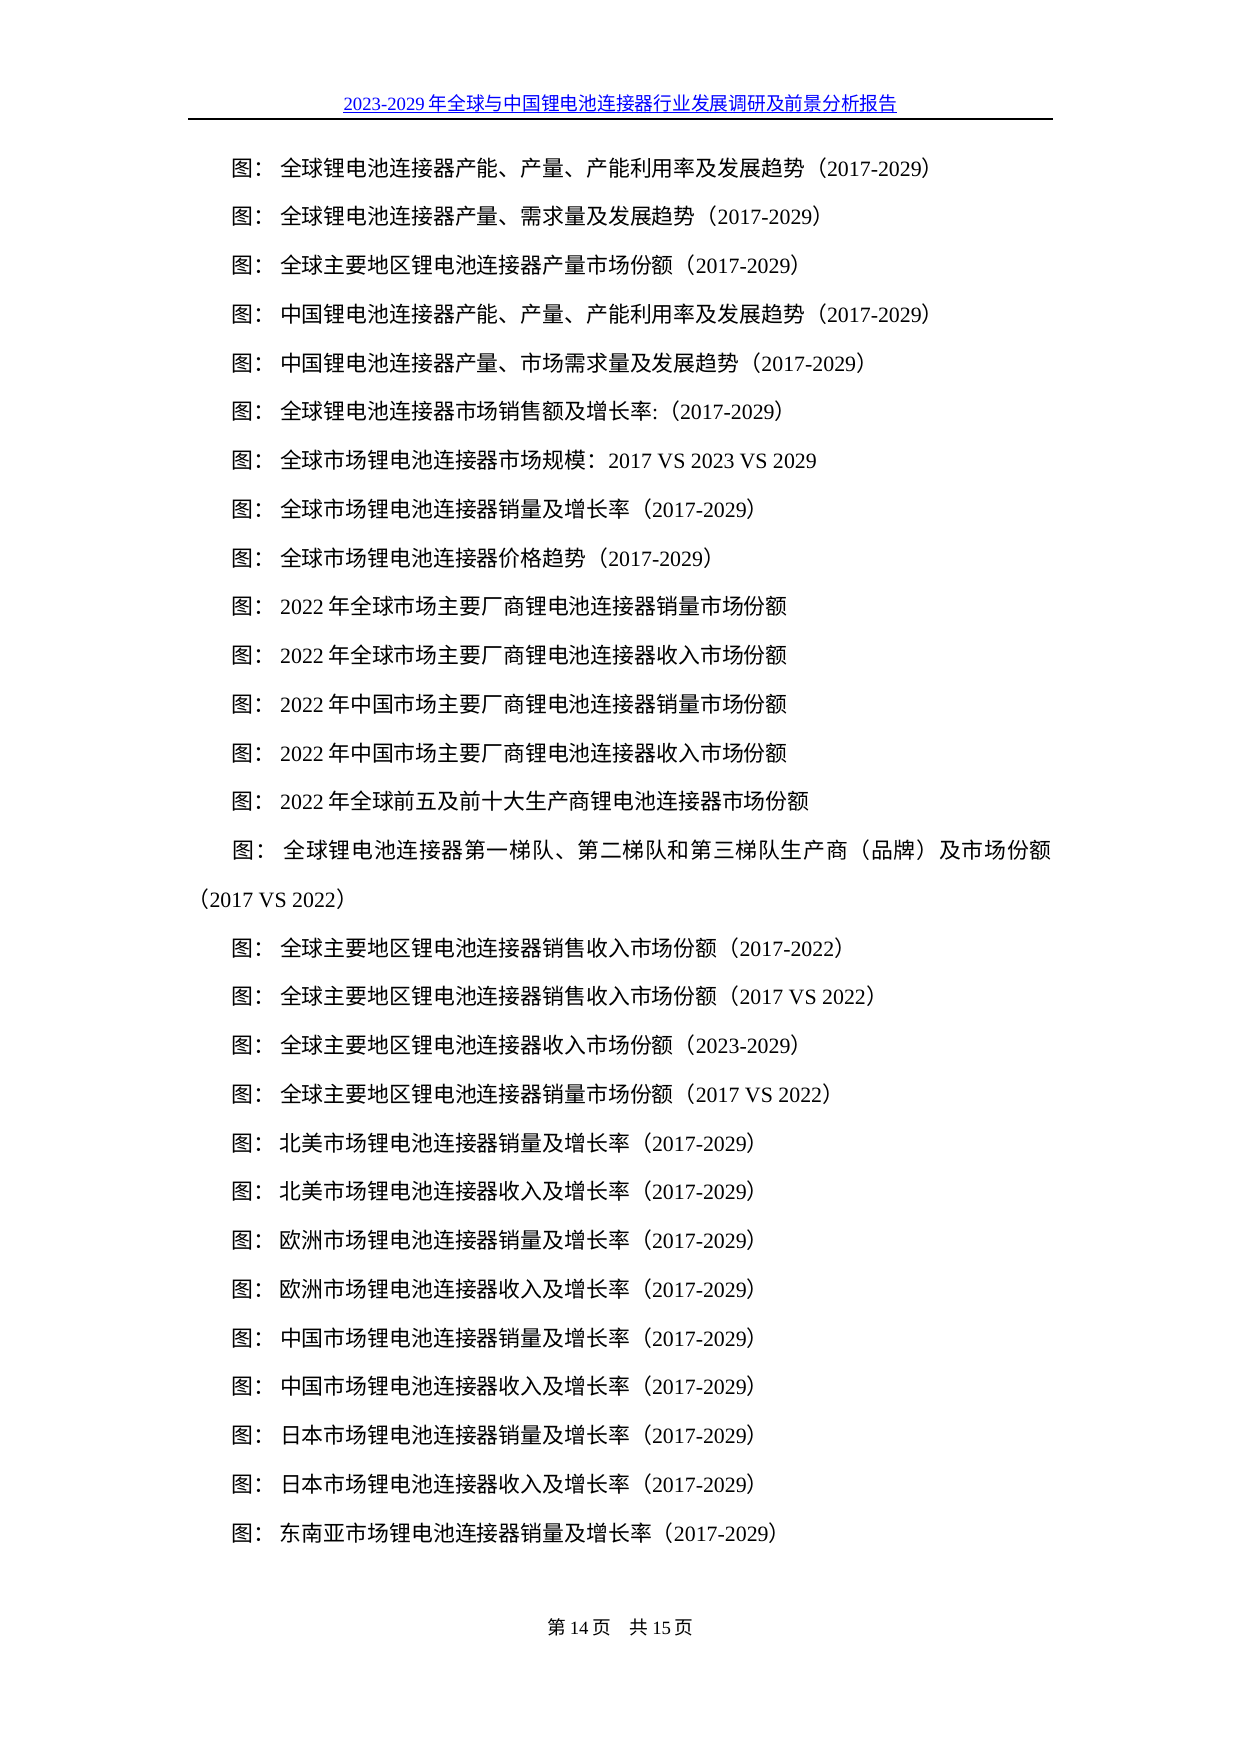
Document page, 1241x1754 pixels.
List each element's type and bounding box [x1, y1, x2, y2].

text [187, 150, 1053, 1548]
